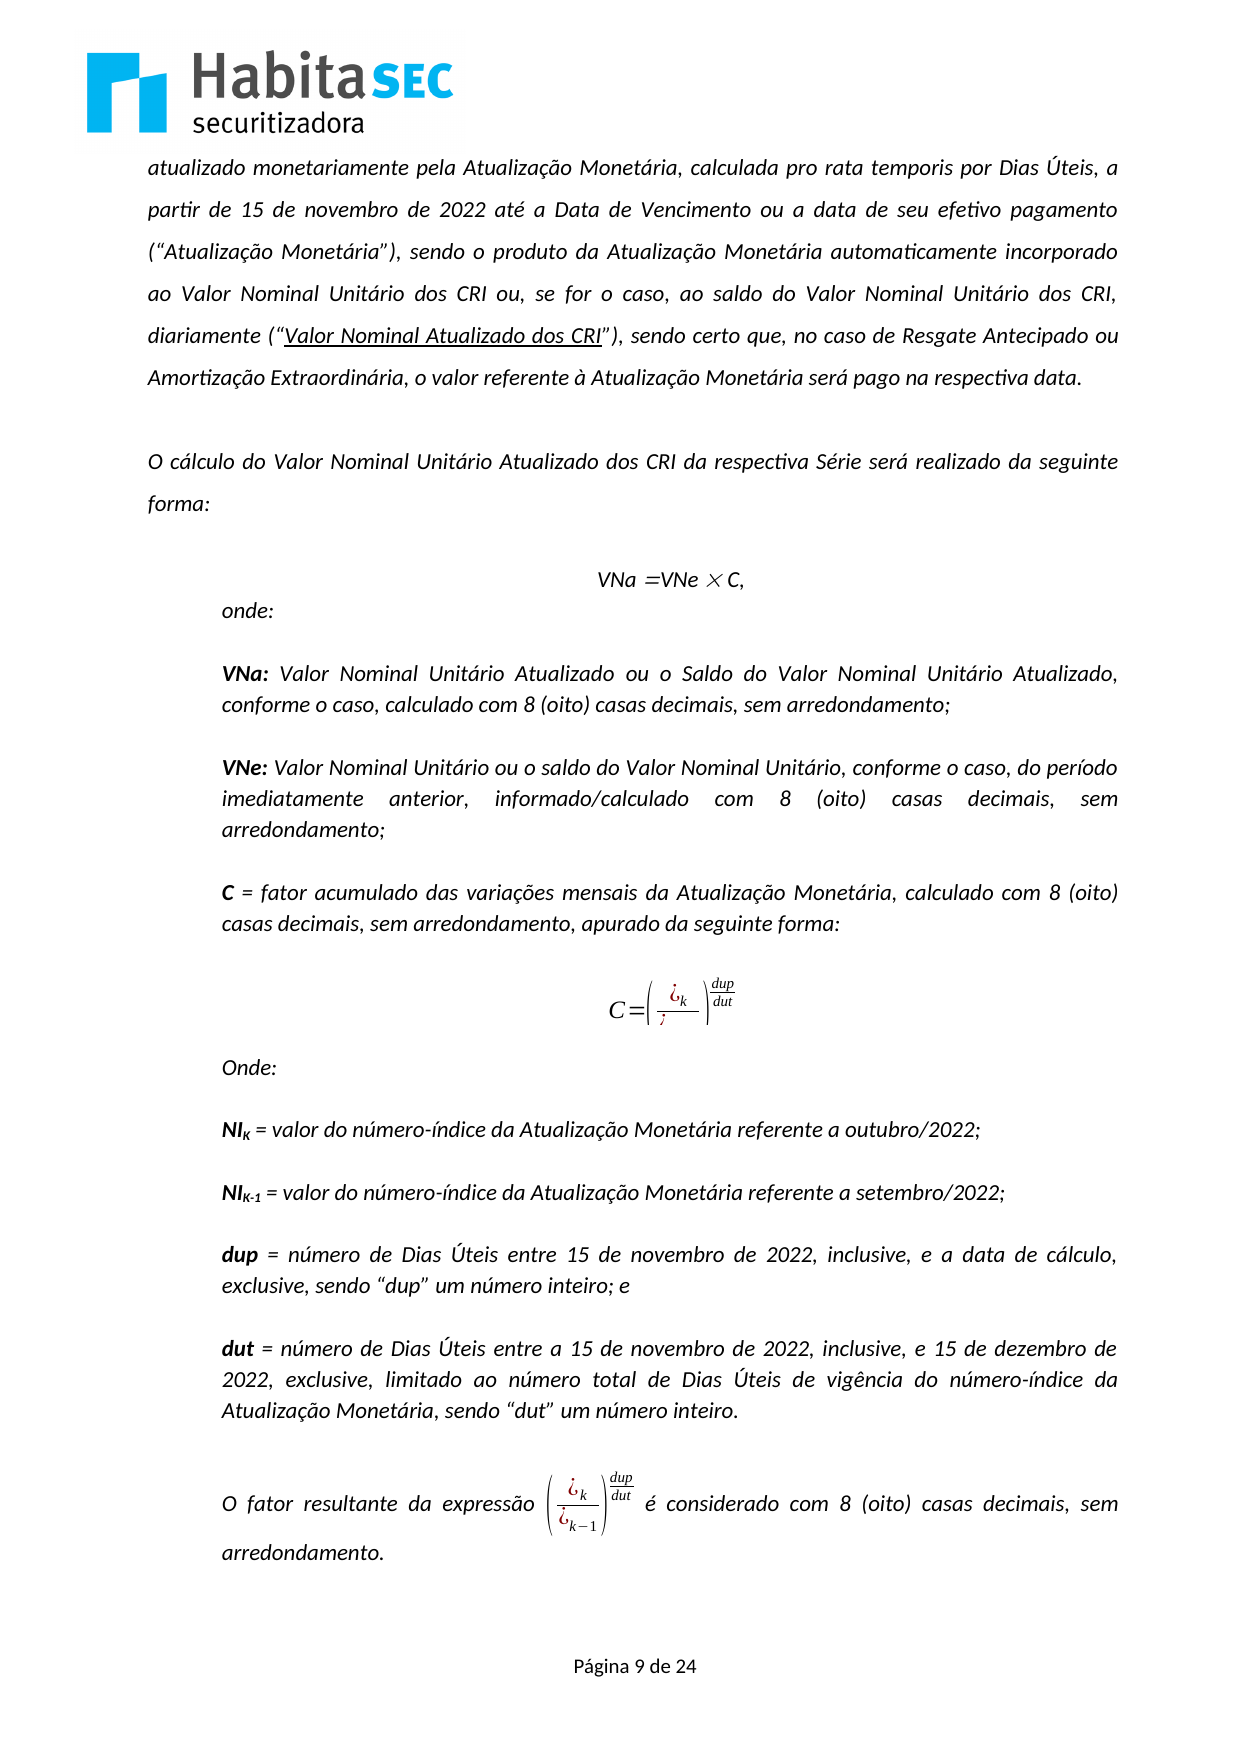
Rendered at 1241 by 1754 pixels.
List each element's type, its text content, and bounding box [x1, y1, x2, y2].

text VNa VNe C, [222, 562, 1122, 594]
text O fator resultante da expressão é considerado com 8 (oito) casas decimais, sem arredondamento. [222, 1469, 1122, 1566]
text dup = número de Dias Úteis entre 15 de novembro de 2022, inclusive, e a data de cálculo, exclusive, sendo “dup” um número inteiro; e [222, 1237, 1122, 1300]
text NIK = valor do número-índice da Atualização Monetária referente a outubro/2022; [222, 1112, 1122, 1144]
text dut = número de Dias Úteis entre a 15 de novembro de 2022, inclusive, e 15 de dezembro de 2022, exclusive, limitado ao número total de Dias Úteis de vigência do número-índice da Atualização Monetária, sendo “dut” um número inteiro. [222, 1331, 1122, 1425]
text VNe: Valor Nominal Unitário ou o saldo do Valor Nominal Unitário, conforme o caso, do período imediatamente anterior, informado/calculado com 8 (oito) casas decimais, sem arredondamento; [222, 750, 1122, 844]
text NIK-1 = valor do número-índice da Atualização Monetária referente a setembro/2022; [222, 1175, 1122, 1206]
text O cálculo do Valor Nominal Unitário Atualizado dos CRI da respectiva Série será realizado da seguinte forma: [148, 447, 1122, 517]
text onde: [222, 594, 1122, 625]
picture [73, 29, 467, 154]
text VNa: Valor Nominal Unitário Atualizado ou o Saldo do Valor Nominal Unitário Atualizado, conforme o caso, calculado com 8 (oito) casas decimais, sem arredondamento; [222, 656, 1122, 719]
text Onde: [222, 1050, 1122, 1081]
text C = fator acumulado das variações mensais da Atualização Monetária, calculado com 8 (oito) casas decimais, sem arredondamento, apurado da seguinte forma: [222, 875, 1122, 937]
